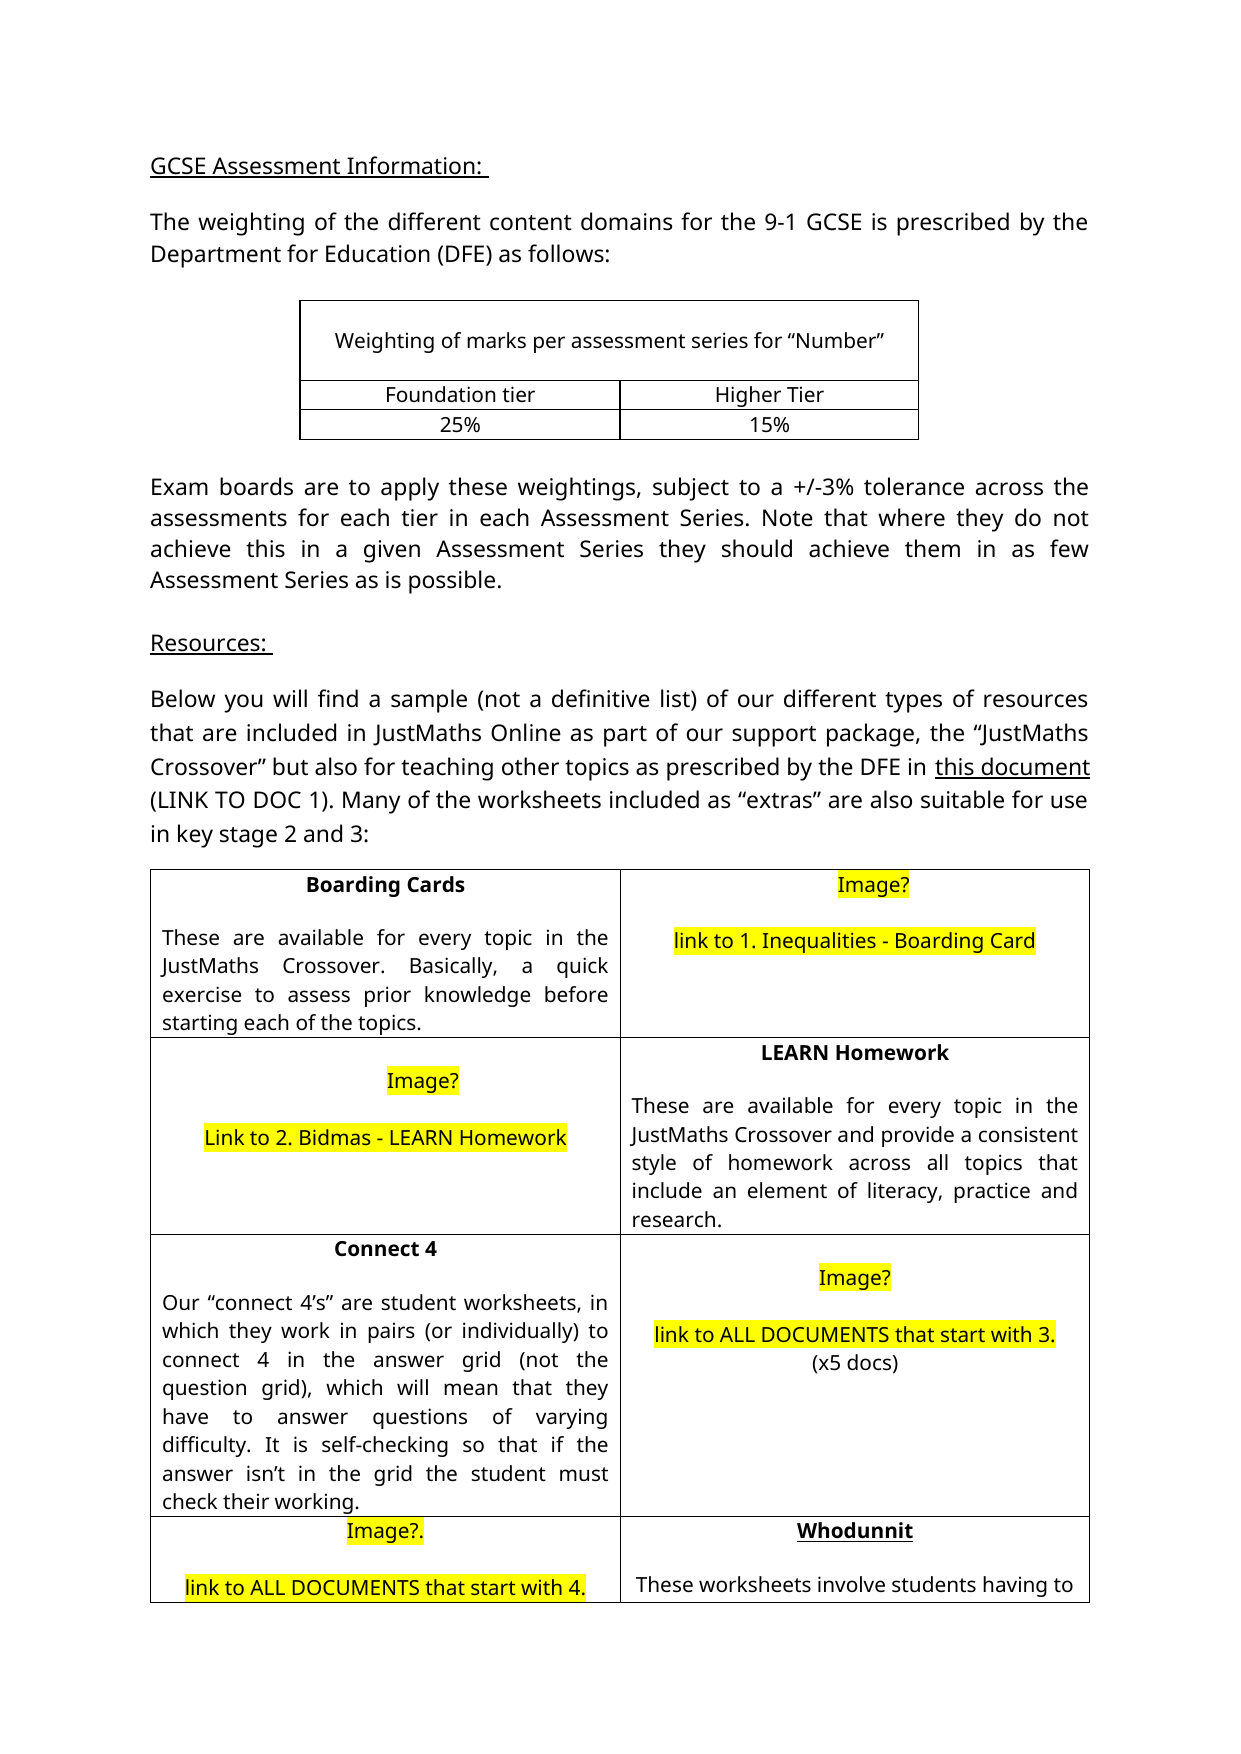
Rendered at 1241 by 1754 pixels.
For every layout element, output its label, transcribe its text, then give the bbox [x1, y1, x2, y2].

table_cell Connect 4 Our “connect 4’s” are student worksheets, in which they work in pairs (or individually) to connect 4 in the answer grid (not the question grid), which will mean that they have to answer questions of varying difficulty. It is self-checking so that if the answer isn’t in the grid the student must check their working. [151, 1235, 620, 1516]
text The weighting of the different content domains for the 9-1 GCSE is prescribed by the Department for Education (DFE) as follows: [150, 206, 1090, 269]
table_cell Image? link to ALL DOCUMENTS that start with 3. (x5 docs) [621, 1235, 1089, 1516]
text Exam boards are to apply these weightings, subject to a +/-3% tolerance across the assessments for each tier in each Assessment Series. Note that where they do not achieve this in a given Assessment Series they should achieve them in as few Assessment Series as is possible. [150, 471, 1090, 596]
table_cell LEARN Homework These are available for every topic in the JustMaths Crossover and provide a consistent style of homework across all topics that include an element of literacy, practice and research. [621, 1038, 1089, 1233]
text Resources: [150, 627, 1090, 658]
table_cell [151, 1517, 620, 1602]
table_header Weighting of marks per assessment series for “Number” [301, 301, 918, 379]
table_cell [621, 1517, 1089, 1602]
table_header Boarding Cards These are available for every topic in the JustMaths Crossover. Basically, a quick exercise to assess prior knowledge before starting each of the topics. [151, 870, 620, 1037]
table_cell Higher Tier [621, 381, 918, 409]
table_cell Image? Link to 2. Bidmas - LEARN Homework [151, 1038, 620, 1233]
text Below you will find a sample (not a definitive list) of our different types of resources that are included in JustMaths Online as part of our support package, the “JustMaths Crossover” but also for teaching other topics as prescribed by the DFE in this document (LINK TO DOC 1). Many of the worksheets included as “extras” are also suitable for use in key stage 2 and 3: [150, 683, 1090, 849]
table_cell 15% [621, 410, 918, 438]
table_cell 25% [301, 410, 619, 438]
table_header Image? link to 1. Inequalities - Boarding Card [621, 870, 1089, 1037]
table_cell Foundation tier [301, 381, 619, 409]
text GCSE Assessment Information: [150, 150, 1090, 181]
